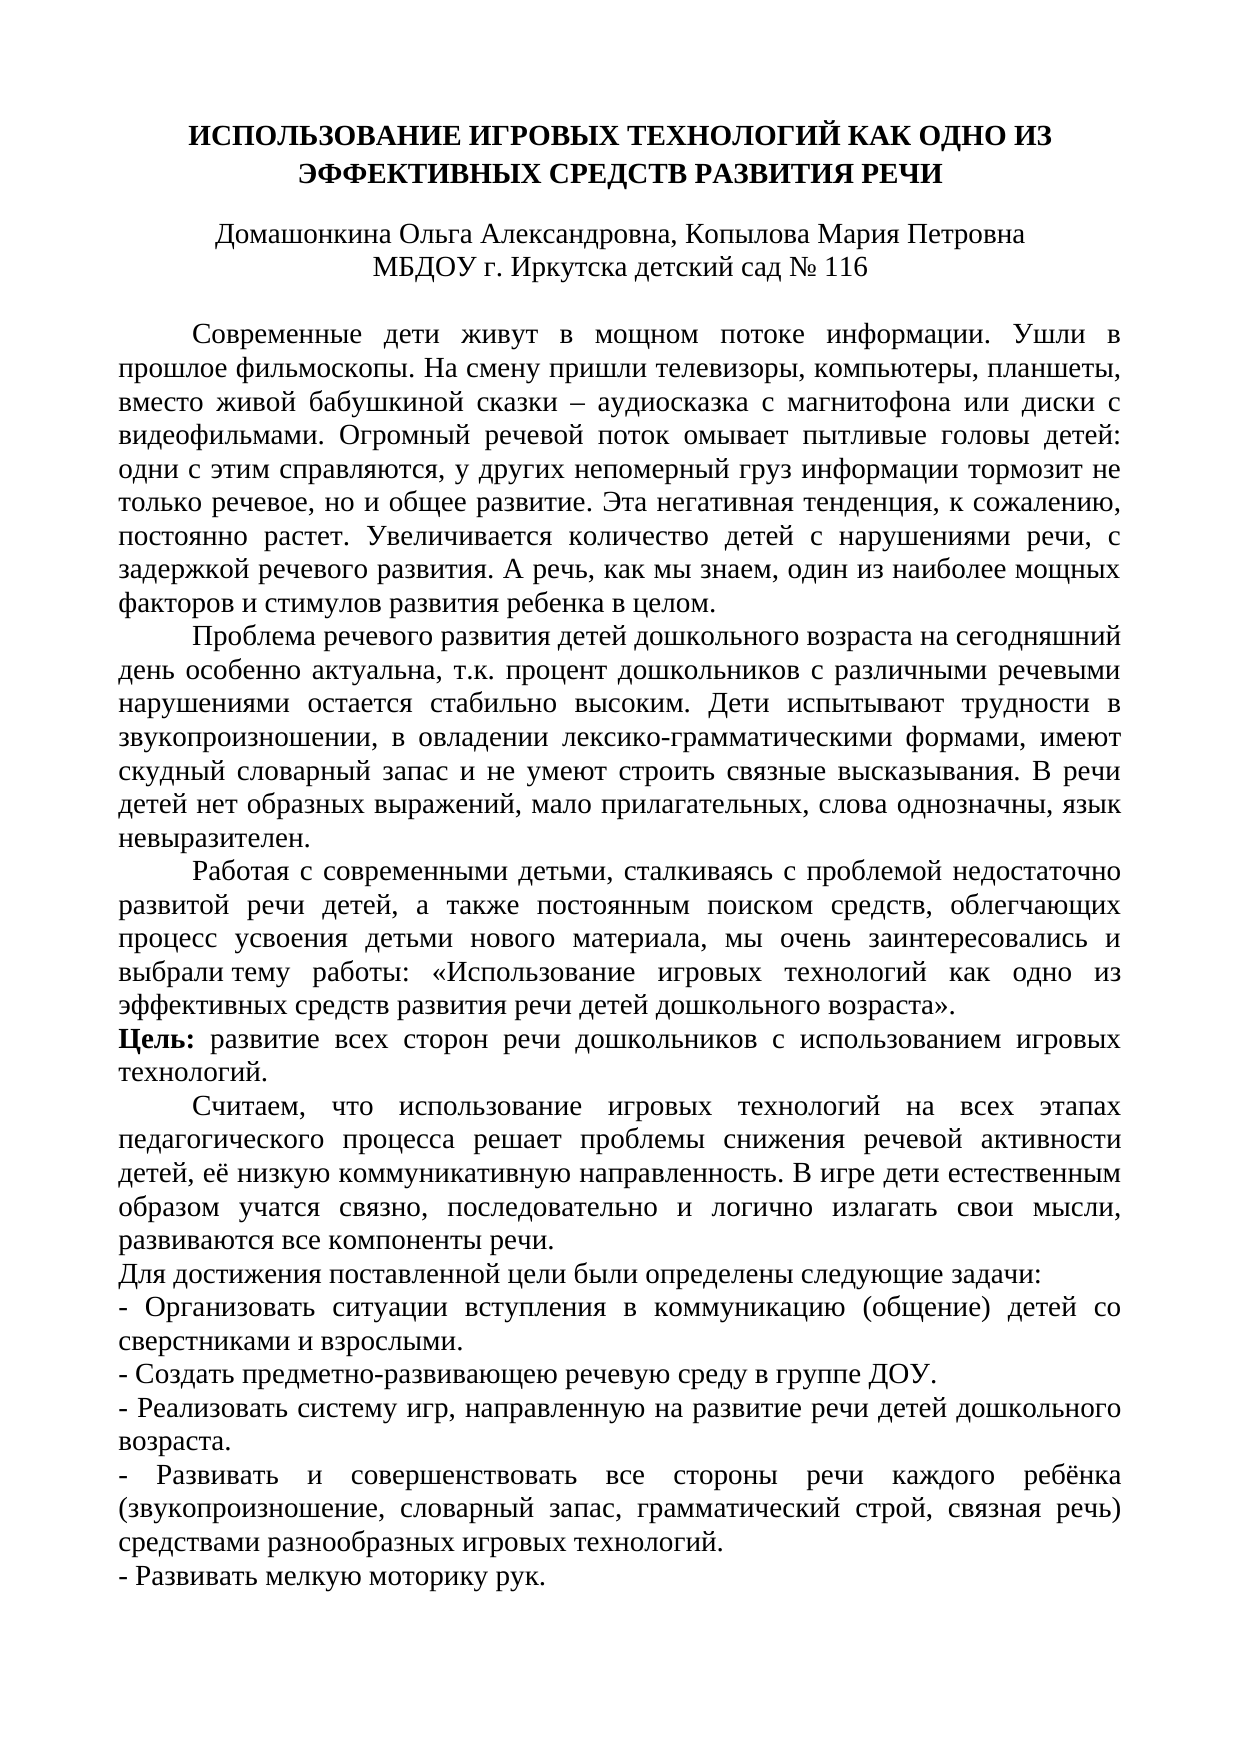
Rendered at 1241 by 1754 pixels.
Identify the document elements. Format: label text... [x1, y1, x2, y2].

text Работая с современными детьми, сталкиваясь с проблемой недостаточно развитой речи детей, а также постоянным поиском средств, облегчающих процесс усвоения детьми нового материала, мы очень заинтересовались и выбрали тему работы: «Использование игровых технологий как одно из эффективных средств развития речи детей дошкольного возраста». [118, 853, 1122, 1021]
text - Развивать мелкую моторику рук. [118, 1558, 1122, 1591]
text Цель: развитие всех сторон речи дошкольников с использованием игровых технологий. [118, 1021, 1122, 1088]
text Домашонкина Ольга Александровна, Копылова Мария Петровна [118, 216, 1122, 249]
text Считаем, что использование игровых технологий на всех этапах педагогического процесса решает проблемы снижения речевой активности детей, её низкую коммуникативную направленность. В игре дети естественным образом учатся связно, последовательно и логично излагать свои мысли, развиваются все компоненты речи. [118, 1088, 1122, 1256]
text Для достижения поставленной цели были определены следующие задачи: [118, 1256, 1122, 1289]
text - Развивать и совершенствовать все стороны речи каждого ребёнка (звукопроизношение, словарный запас, грамматический строй, связная речь) средствами разнообразных игровых технологий. [118, 1457, 1122, 1558]
text - Создать предметно-развивающею речевую среду в группе ДОУ. [118, 1356, 1122, 1390]
text Проблема речевого развития детей дошкольного возраста на сегодняшний день особенно актуальна, т.к. процент дошкольников с различными речевыми нарушениями остается стабильно высоким. Дети испытывают трудности в звукопроизношении, в овладении лексико-грамматическими формами, имеют скудный словарный запас и не умеют строить связные высказывания. В речи детей нет образных выражений, мало прилагательных, слова однозначны, язык невыразителен. [118, 618, 1122, 853]
text МБДОУ г. Иркутска детский сад № 116 [118, 249, 1122, 283]
text - Реализовать систему игр, направленную на развитие речи детей дошкольного возраста. [118, 1390, 1122, 1457]
text Современные дети живут в мощном потоке информации. Ушли в прошлое фильмоскопы. На смену пришли телевизоры, компьютеры, планшеты, вместо живой бабушкиной сказки – аудиосказка с магнитофона или диски с видеофильмами. Огромный речевой поток омывает пытливые головы детей: одни с этим справляются, у других непомерный груз информации тормозит не только речевое, но и общее развитие. Эта негативная тенденция, к сожалению, постоянно растет. Увеличивается количество детей с нарушениями речи, с задержкой речевого развития. А речь, как мы знаем, один из наиболее мощных факторов и стимулов развития ребенка в целом. [118, 317, 1122, 618]
text ИСПОЛЬЗОВАНИЕ ИГРОВЫХ ТЕХНОЛОГИЙ КАК ОДНО ИЗ ЭФФЕКТИВНЫХ СРЕДСТВ РАЗВИТИЯ РЕЧИ [118, 118, 1122, 190]
text - Организовать ситуации вступления в коммуникацию (общение) детей со сверстниками и взрослыми. [118, 1289, 1122, 1356]
